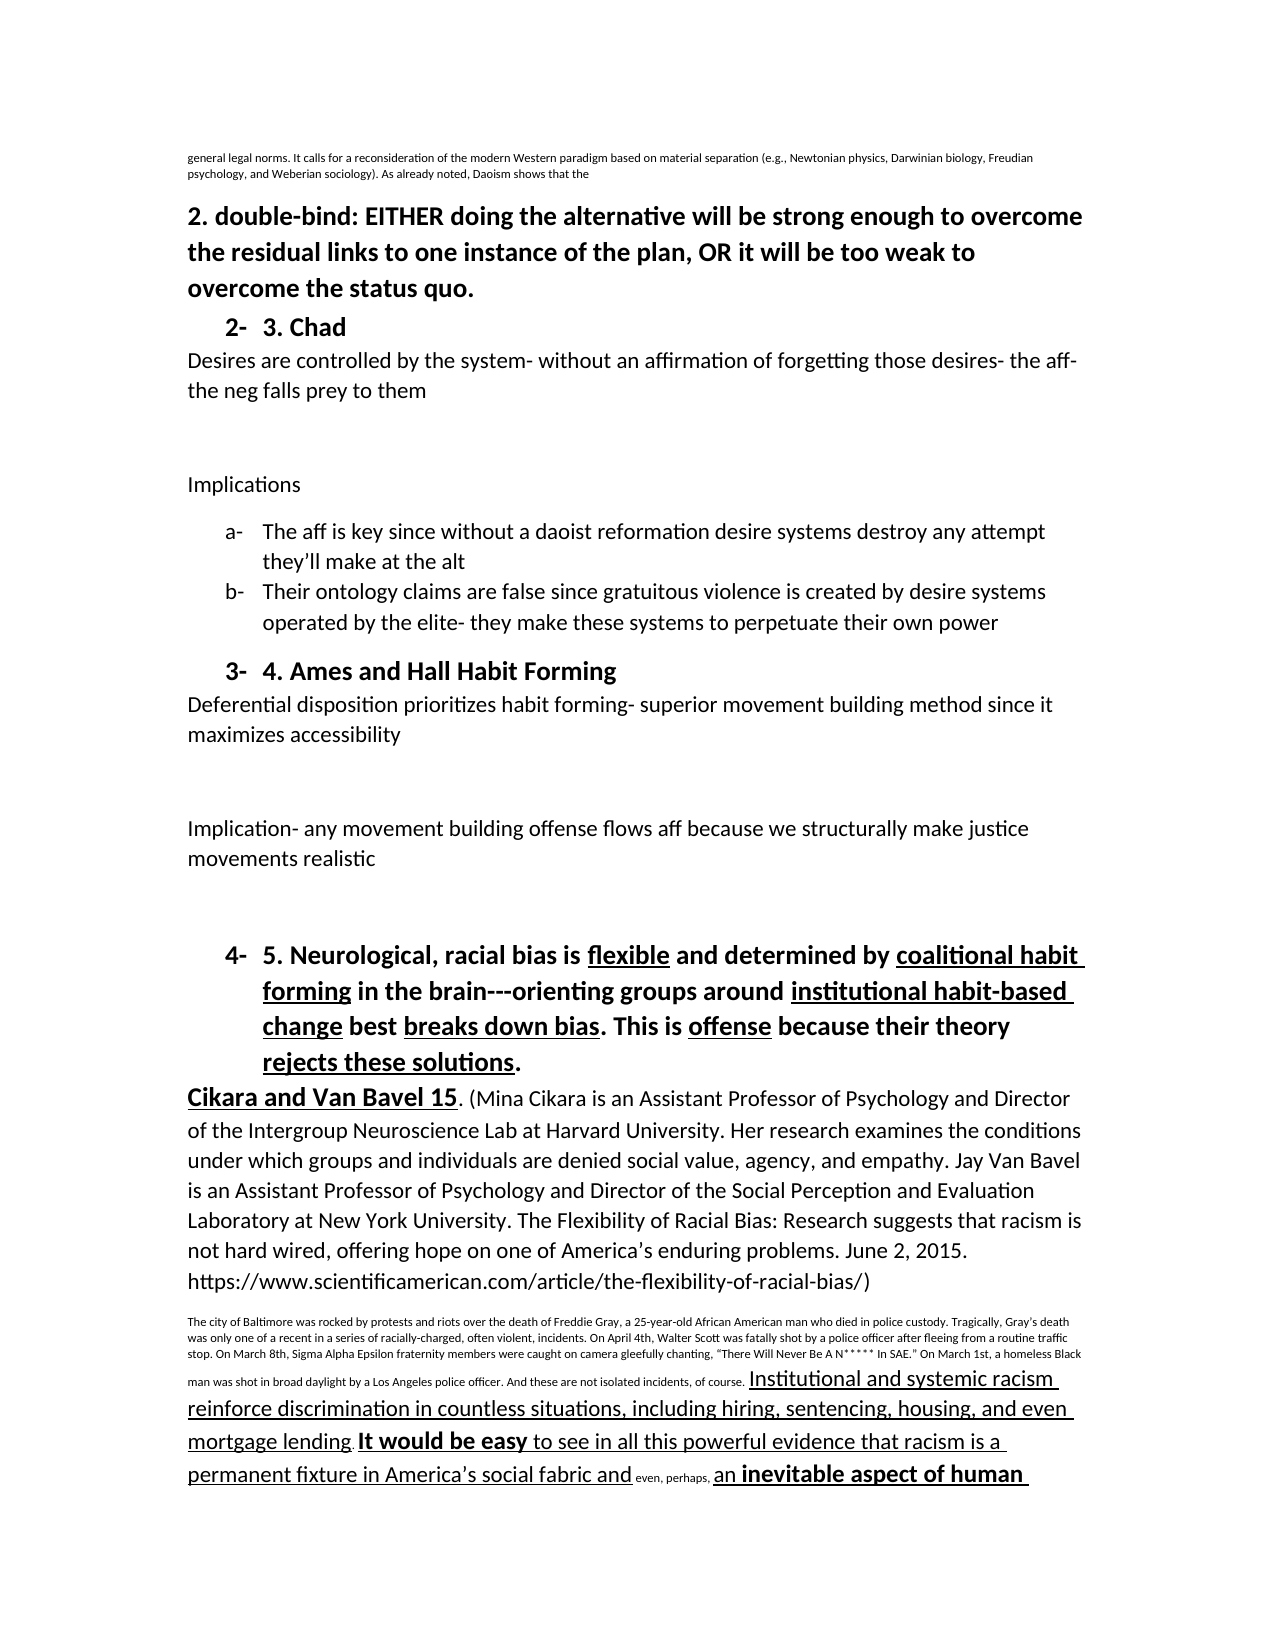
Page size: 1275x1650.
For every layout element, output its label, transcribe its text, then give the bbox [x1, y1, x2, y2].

list The aff is key since without a daoist reformation desire systems destroy any attempt they’ll make at the alt [225, 517, 1087, 575]
text Desires are controlled by the system- without an affirmation of forgetting those desires- the aff- the neg falls prey to them [187, 346, 1087, 404]
text Implications [187, 470, 1087, 498]
subtitle 5. Neurological, racial bias is flexible and determined by coalitional habit forming in the brain---orienting groups around institutional habit-based change best breaks down bias. This is offense because their theory rejects these solutions. [225, 938, 1087, 1078]
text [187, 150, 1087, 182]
subtitle 2. double-bind: EITHER doing the alternative will be strong enough to overcome the residual links to one instance of the plan, OR it will be too weak to overcome the status quo. [187, 199, 1087, 304]
text Implication- any movement building offense flows aff because we structurally make justice movements realistic [187, 814, 1087, 872]
subtitle 3. Chad [225, 311, 1087, 344]
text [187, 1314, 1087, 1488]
text Cikara and Van Bavel 15. (Mina Cikara is an Assistant Professor of Psychology and Director of the Intergroup Neuroscience Lab at Harvard University. Her research examines the conditions under which groups and individuals are denied social value, agency, and empathy. Jay Van Bavel is an Assistant Professor of Psychology and Director of the Social Perception and Evaluation Laboratory at New York University. The Flexibility of Racial Bias: Research suggests that racism is not hard wired, offering hope on one of America’s enduring problems. June 2, 2015. https://www.scientificamerican.com/article/the-flexibility-of-racial-bias/) [187, 1081, 1087, 1295]
subtitle 4. Ames and Hall Habit Forming [225, 654, 1087, 688]
text Deferential disposition prioritizes habit forming- superior movement building method since it maximizes accessibility [187, 690, 1087, 748]
list Their ontology claims are false since gratuitous violence is created by desire systems operated by the elite- they make these systems to perpetuate their own power [225, 577, 1087, 636]
